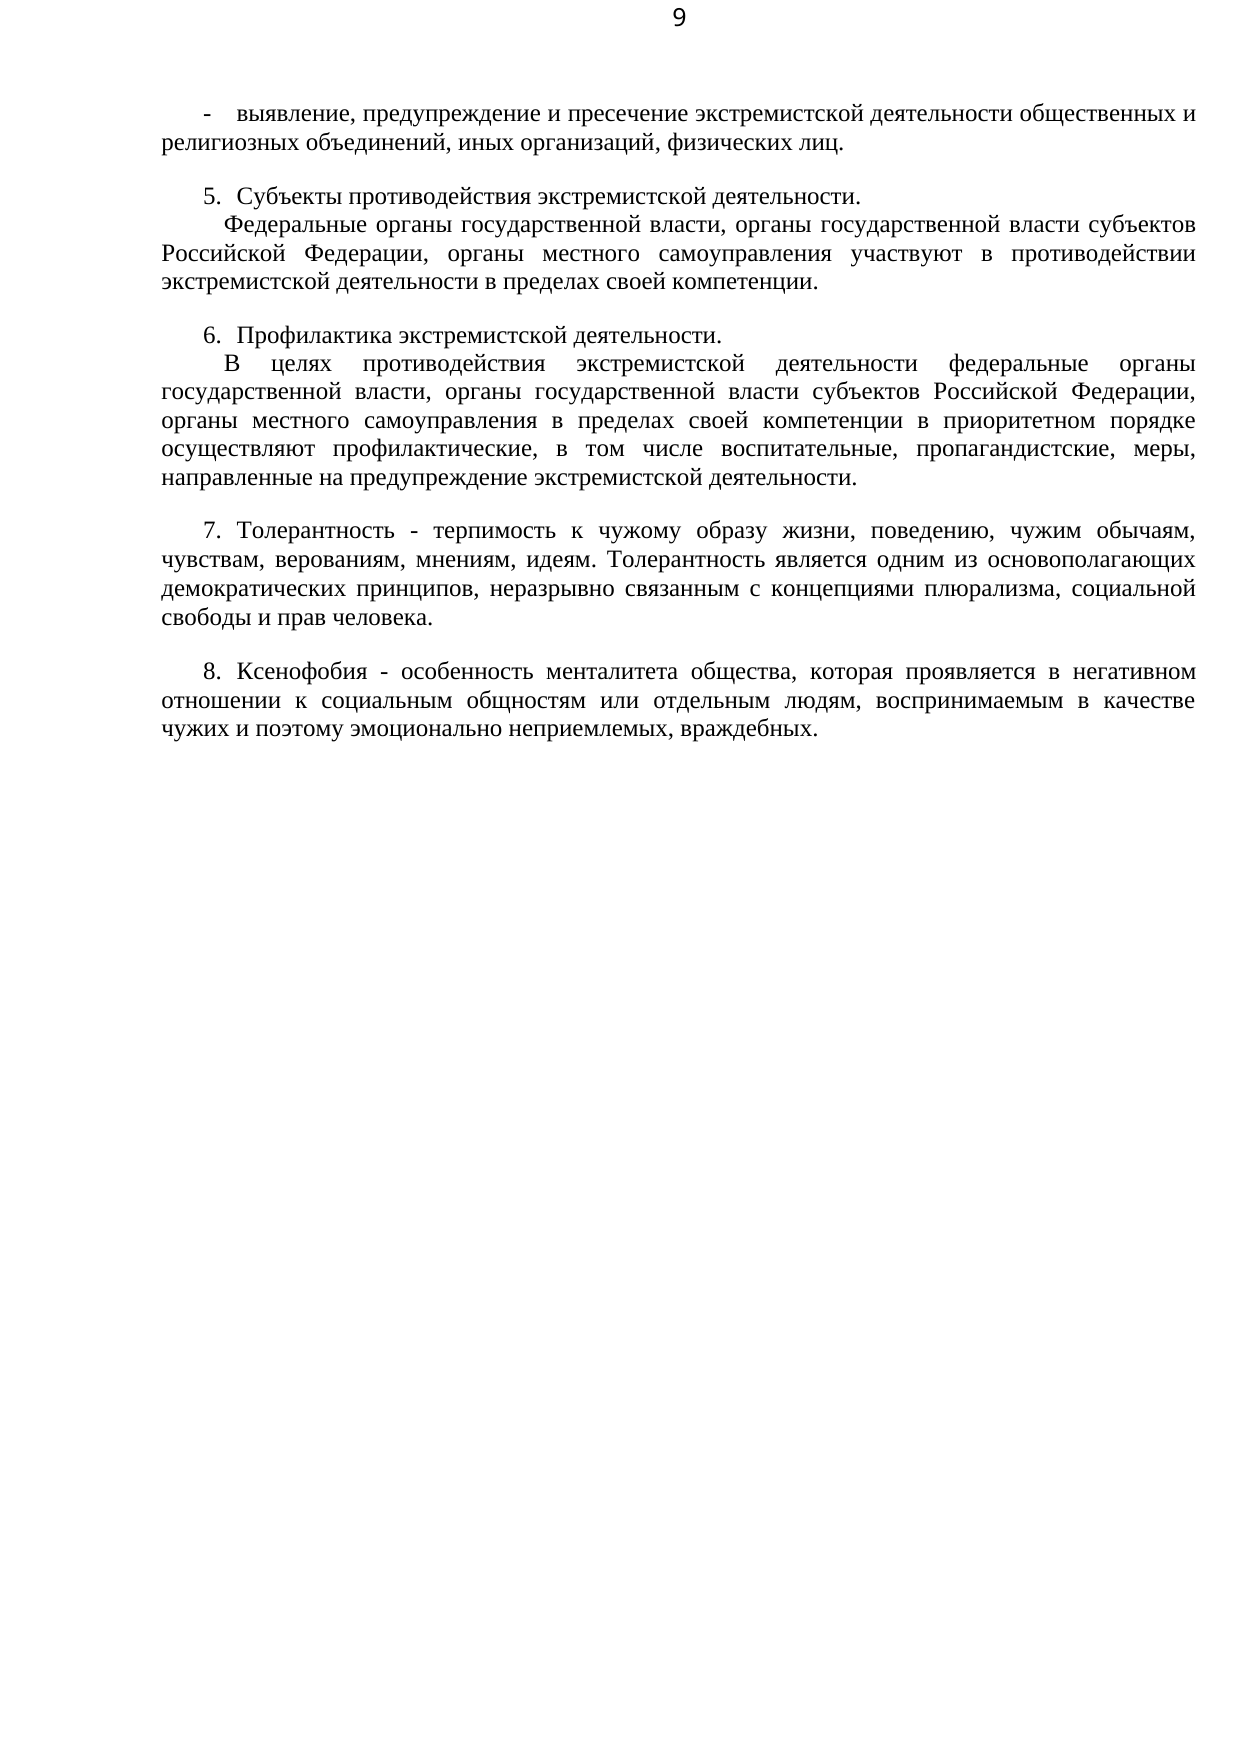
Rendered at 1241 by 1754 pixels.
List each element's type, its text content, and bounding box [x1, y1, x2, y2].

text Федеральные органы государственной власти, органы государственной власти субъектов Российской Федерации, органы местного самоуправления участвуют в противодействии экстремистской деятельности в пределах своей компетенции. [161, 210, 1197, 296]
list выявление, предупреждение и пресечение экстремистской деятельности общественных и религиозных объединений, иных организаций, физических лиц. [161, 98, 1197, 156]
list Толерантность - терпимость к чужому образу жизни, поведению, чужим обычаям, чувствам, верованиям, мнениям, идеям. Толерантность является одним из основополагающих демократических принципов, неразрывно связанным с концепциями плюрализма, социальной свободы и прав человека. [161, 516, 1197, 631]
list Ксенофобия - особенность менталитета общества, которая проявляется в негативном отношении к социальным общностям или отдельным людям, воспринимаемым в качестве чужих и поэтому эмоционально неприемлемых, враждебных. [161, 657, 1197, 742]
list Профилактика экстремистской деятельности. [161, 323, 1197, 348]
text В целях противодействия экстремистской деятельности федеральные органы государственной власти, органы государственной власти субъектов Российской Федерации, органы местного самоуправления в пределах своей компетенции в приоритетном порядке осуществляют профилактические, в том числе воспитательные, пропагандистские, меры, направленные на предупреждение экстремистской деятельности. [161, 348, 1197, 491]
list Субъекты противодействия экстремистской деятельности. [161, 181, 1197, 210]
